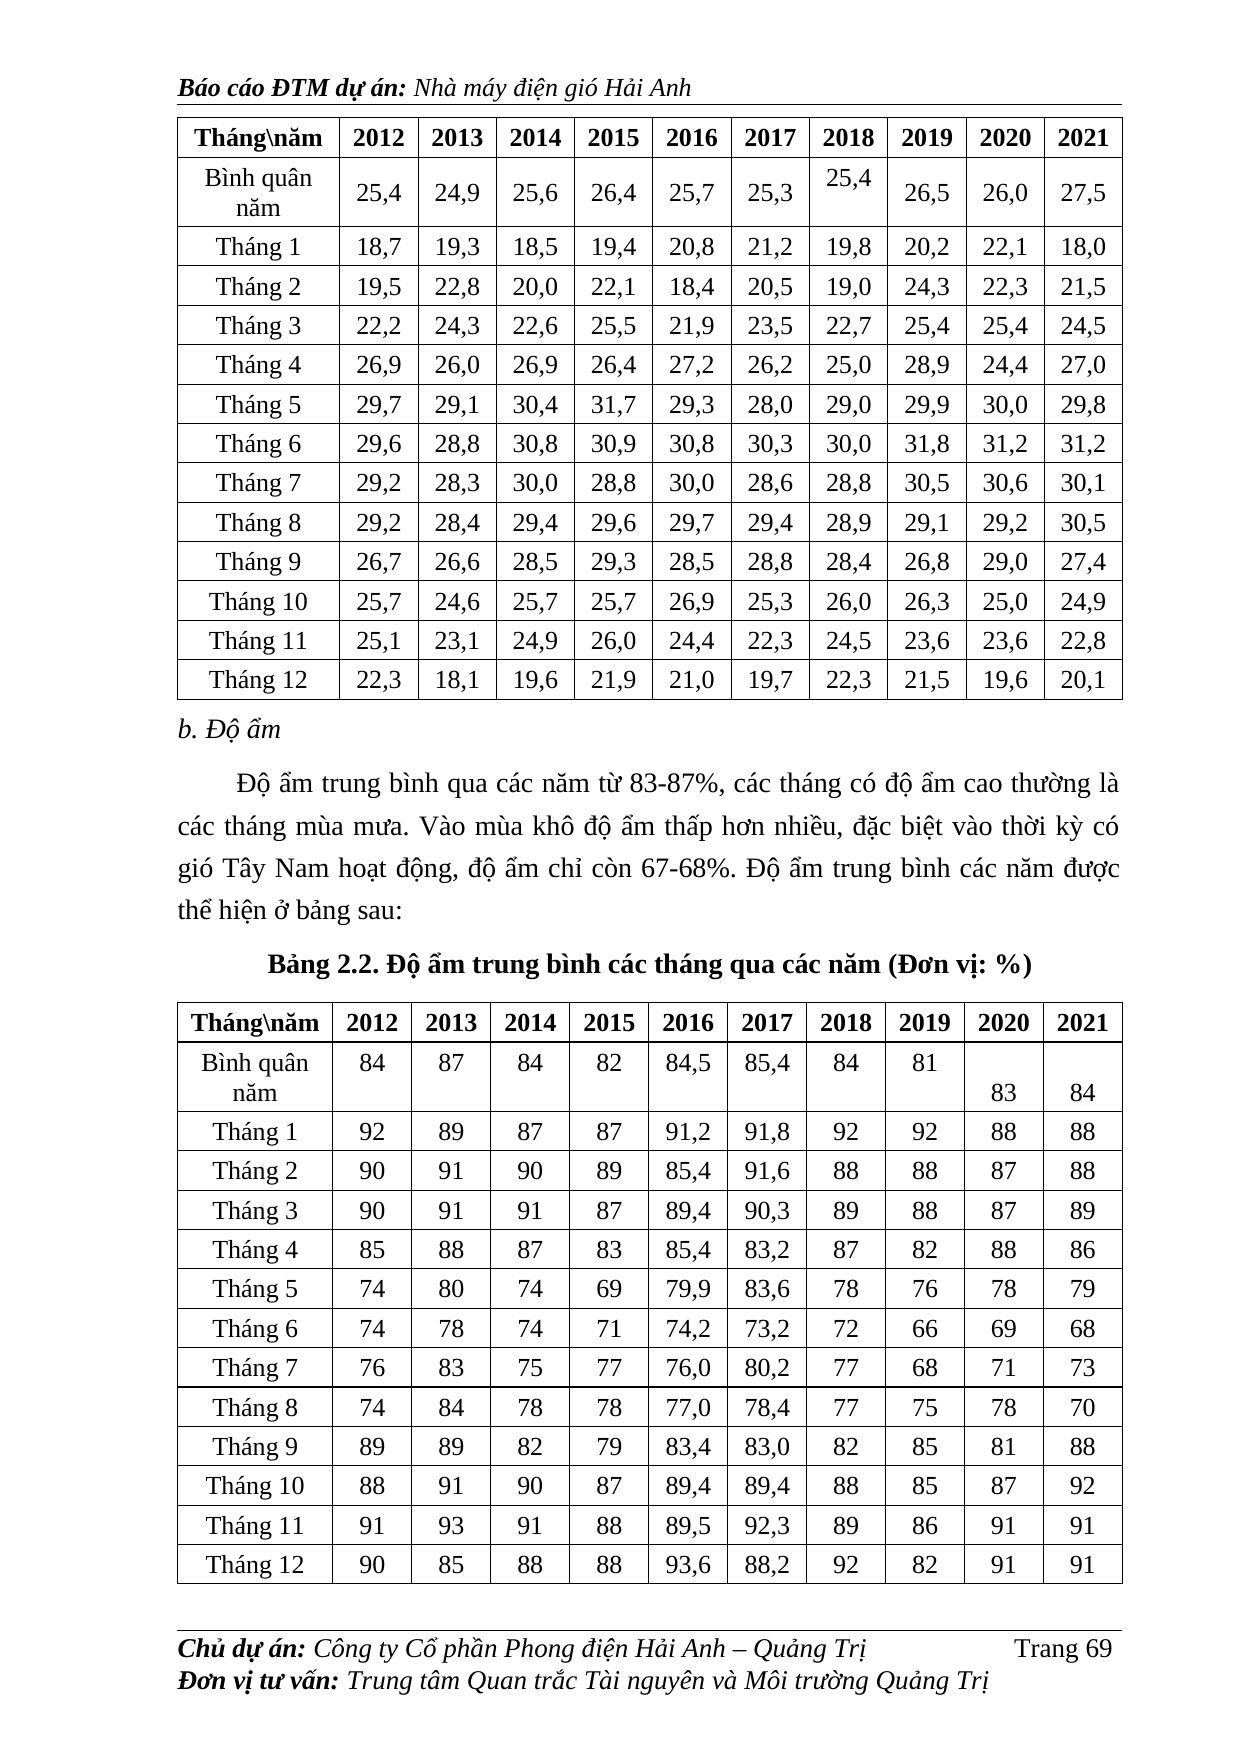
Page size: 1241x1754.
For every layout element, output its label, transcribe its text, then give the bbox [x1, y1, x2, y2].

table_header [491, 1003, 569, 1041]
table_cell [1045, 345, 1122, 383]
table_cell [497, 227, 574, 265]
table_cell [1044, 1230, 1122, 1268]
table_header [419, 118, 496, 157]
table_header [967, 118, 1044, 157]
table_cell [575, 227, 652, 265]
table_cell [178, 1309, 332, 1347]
text Bảng 2.2. Độ ẩm trung bình các tháng qua các năm (Đơn vị: %) [177, 947, 1122, 980]
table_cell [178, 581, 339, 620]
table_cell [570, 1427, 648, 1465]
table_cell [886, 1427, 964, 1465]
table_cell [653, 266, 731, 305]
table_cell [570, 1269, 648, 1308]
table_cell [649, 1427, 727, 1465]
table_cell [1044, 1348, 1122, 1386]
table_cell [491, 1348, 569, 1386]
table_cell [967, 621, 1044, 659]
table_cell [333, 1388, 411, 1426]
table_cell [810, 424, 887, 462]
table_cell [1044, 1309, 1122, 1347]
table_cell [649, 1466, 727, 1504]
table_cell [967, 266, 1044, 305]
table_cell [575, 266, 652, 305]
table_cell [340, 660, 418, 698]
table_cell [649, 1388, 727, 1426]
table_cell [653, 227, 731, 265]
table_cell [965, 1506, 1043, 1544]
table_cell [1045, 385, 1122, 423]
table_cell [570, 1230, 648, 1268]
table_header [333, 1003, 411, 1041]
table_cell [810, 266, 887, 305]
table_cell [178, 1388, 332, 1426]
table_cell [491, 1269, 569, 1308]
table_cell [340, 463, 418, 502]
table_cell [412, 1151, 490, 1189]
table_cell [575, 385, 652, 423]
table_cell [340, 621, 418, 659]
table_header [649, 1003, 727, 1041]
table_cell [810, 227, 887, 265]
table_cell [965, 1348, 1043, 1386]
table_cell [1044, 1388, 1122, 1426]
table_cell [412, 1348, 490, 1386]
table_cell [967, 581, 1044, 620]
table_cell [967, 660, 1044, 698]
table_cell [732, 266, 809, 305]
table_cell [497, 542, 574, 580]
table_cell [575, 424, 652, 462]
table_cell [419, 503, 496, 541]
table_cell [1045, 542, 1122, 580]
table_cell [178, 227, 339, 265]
subtitle b. Độ ẩm [177, 712, 1122, 744]
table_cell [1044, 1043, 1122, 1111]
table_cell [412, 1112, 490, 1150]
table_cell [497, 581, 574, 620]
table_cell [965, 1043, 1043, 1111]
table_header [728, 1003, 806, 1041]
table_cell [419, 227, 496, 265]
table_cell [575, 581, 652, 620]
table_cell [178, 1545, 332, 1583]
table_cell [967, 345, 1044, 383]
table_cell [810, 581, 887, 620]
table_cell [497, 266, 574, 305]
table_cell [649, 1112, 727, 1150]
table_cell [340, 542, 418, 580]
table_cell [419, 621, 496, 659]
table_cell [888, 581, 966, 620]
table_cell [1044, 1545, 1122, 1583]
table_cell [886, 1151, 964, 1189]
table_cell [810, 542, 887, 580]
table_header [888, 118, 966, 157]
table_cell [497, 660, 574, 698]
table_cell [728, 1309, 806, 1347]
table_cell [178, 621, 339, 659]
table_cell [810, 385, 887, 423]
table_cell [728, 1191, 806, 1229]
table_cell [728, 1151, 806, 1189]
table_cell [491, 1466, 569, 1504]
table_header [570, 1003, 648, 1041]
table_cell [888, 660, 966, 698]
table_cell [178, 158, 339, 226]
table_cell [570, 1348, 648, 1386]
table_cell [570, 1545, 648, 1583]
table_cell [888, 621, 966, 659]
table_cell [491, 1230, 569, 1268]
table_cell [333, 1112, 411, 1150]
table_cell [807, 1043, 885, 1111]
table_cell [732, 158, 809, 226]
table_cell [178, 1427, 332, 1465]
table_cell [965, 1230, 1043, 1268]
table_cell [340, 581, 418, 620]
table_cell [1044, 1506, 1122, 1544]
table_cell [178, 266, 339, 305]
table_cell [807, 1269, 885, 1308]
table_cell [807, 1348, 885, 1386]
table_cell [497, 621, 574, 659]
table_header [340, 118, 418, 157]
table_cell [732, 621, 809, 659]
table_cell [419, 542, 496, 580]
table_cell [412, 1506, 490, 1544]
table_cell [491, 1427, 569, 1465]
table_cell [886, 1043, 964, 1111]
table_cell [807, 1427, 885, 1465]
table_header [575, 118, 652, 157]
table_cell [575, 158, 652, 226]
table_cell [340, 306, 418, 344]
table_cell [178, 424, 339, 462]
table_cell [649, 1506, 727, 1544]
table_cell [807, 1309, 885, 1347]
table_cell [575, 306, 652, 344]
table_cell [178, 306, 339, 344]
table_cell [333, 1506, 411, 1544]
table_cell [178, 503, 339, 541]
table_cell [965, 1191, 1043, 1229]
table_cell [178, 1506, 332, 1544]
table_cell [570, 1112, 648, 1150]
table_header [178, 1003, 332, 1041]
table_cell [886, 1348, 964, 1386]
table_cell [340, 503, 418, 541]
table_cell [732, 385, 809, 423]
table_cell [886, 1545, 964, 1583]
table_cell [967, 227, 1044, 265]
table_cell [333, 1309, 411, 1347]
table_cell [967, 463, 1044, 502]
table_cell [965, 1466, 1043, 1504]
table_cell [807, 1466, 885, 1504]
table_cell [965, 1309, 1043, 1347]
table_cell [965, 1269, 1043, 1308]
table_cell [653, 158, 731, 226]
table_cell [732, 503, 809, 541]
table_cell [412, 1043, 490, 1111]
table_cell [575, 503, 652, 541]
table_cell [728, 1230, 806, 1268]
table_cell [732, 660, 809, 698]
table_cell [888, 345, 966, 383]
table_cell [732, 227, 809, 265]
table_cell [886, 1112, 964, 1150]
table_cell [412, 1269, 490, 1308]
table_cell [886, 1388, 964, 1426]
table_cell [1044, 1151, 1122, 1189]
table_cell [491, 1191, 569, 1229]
text Độ ẩm trung bình qua các năm từ 83-87%, các tháng có độ ẩm cao thường là các tháng mùa mưa. Vào mùa khô độ ẩm thấp hơn nhiều, đặc biệt vào thời kỳ có gió Tây Nam hoạt động, độ ẩm chỉ còn 67-68%. Độ ẩm trung bình các năm được thể hiện ở bảng sau: [177, 767, 1122, 925]
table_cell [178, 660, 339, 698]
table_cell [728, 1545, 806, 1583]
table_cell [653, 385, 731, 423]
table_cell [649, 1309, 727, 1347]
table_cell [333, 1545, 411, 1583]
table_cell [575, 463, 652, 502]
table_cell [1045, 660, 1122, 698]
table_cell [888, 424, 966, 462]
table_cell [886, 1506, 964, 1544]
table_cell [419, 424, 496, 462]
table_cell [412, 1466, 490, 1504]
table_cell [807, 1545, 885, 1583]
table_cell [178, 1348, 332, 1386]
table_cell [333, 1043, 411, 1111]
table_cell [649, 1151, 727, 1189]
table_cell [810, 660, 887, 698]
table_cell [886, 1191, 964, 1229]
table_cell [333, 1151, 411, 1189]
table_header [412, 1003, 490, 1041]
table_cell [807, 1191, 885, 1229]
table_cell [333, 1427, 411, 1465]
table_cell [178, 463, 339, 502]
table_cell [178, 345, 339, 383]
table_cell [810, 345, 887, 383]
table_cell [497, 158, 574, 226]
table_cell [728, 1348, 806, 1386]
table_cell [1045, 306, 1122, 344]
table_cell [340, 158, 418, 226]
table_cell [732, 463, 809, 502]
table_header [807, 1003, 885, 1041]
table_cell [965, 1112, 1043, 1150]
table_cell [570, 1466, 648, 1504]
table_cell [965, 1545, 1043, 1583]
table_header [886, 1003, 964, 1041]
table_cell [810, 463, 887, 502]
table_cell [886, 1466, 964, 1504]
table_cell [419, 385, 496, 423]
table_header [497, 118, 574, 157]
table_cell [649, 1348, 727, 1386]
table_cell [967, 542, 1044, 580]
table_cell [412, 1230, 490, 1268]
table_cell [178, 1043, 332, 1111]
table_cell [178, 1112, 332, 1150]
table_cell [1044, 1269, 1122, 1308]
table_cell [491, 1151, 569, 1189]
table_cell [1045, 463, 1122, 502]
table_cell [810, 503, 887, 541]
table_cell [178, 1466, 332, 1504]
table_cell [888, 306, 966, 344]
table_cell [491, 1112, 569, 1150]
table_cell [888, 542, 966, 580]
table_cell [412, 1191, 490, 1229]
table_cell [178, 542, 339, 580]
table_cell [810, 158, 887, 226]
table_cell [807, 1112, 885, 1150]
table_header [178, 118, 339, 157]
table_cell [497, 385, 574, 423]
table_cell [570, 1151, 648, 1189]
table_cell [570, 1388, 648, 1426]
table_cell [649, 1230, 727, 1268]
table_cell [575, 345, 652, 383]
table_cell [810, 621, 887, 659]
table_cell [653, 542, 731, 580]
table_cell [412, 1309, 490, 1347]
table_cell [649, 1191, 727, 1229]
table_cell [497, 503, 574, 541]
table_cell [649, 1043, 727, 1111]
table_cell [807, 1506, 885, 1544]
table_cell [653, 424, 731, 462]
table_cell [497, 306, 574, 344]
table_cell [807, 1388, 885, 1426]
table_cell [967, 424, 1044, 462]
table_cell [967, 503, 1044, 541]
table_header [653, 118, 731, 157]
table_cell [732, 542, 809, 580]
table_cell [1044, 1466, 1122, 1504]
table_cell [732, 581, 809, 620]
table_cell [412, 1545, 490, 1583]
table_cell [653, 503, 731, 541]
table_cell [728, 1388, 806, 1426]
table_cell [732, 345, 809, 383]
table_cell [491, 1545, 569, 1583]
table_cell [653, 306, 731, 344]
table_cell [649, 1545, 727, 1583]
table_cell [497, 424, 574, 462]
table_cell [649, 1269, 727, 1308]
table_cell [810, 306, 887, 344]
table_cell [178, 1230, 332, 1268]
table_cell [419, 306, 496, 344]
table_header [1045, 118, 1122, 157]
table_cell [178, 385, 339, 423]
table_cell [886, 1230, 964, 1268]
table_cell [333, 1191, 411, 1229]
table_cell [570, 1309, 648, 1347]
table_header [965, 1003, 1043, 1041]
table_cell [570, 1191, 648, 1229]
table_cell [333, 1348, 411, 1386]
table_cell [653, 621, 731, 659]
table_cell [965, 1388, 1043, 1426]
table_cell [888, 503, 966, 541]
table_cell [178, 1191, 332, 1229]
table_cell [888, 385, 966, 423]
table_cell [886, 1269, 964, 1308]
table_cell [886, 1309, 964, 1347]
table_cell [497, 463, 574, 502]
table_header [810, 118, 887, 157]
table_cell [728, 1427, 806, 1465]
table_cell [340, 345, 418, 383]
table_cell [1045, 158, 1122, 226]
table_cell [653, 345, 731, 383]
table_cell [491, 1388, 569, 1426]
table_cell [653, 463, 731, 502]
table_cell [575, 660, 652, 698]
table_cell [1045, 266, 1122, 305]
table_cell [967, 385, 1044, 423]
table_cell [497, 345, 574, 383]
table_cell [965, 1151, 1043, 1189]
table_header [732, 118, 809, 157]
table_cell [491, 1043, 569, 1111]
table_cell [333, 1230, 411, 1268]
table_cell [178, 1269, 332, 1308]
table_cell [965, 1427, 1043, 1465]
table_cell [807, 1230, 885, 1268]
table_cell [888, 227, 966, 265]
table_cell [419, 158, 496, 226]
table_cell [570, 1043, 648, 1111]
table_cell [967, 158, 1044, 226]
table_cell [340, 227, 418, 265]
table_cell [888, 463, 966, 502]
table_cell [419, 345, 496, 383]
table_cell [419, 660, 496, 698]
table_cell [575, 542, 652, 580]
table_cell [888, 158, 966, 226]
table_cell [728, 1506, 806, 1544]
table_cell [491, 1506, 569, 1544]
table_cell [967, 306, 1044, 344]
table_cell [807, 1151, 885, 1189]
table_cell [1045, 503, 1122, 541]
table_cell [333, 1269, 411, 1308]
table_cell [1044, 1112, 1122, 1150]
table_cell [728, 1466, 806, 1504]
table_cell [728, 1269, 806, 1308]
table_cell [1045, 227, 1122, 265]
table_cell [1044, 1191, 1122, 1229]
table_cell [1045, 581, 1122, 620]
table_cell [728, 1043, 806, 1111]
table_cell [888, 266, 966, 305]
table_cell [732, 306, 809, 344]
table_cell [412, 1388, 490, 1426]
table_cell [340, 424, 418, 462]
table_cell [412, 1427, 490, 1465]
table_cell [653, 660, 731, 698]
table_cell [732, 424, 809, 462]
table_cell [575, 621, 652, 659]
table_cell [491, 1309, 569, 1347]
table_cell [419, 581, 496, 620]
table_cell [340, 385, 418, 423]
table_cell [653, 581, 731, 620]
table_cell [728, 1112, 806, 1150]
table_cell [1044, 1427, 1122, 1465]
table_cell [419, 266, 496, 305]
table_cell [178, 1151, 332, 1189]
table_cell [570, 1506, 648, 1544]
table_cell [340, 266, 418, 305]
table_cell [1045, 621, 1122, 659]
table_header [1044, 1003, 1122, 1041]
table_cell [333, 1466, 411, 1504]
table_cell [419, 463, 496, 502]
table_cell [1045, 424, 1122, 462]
